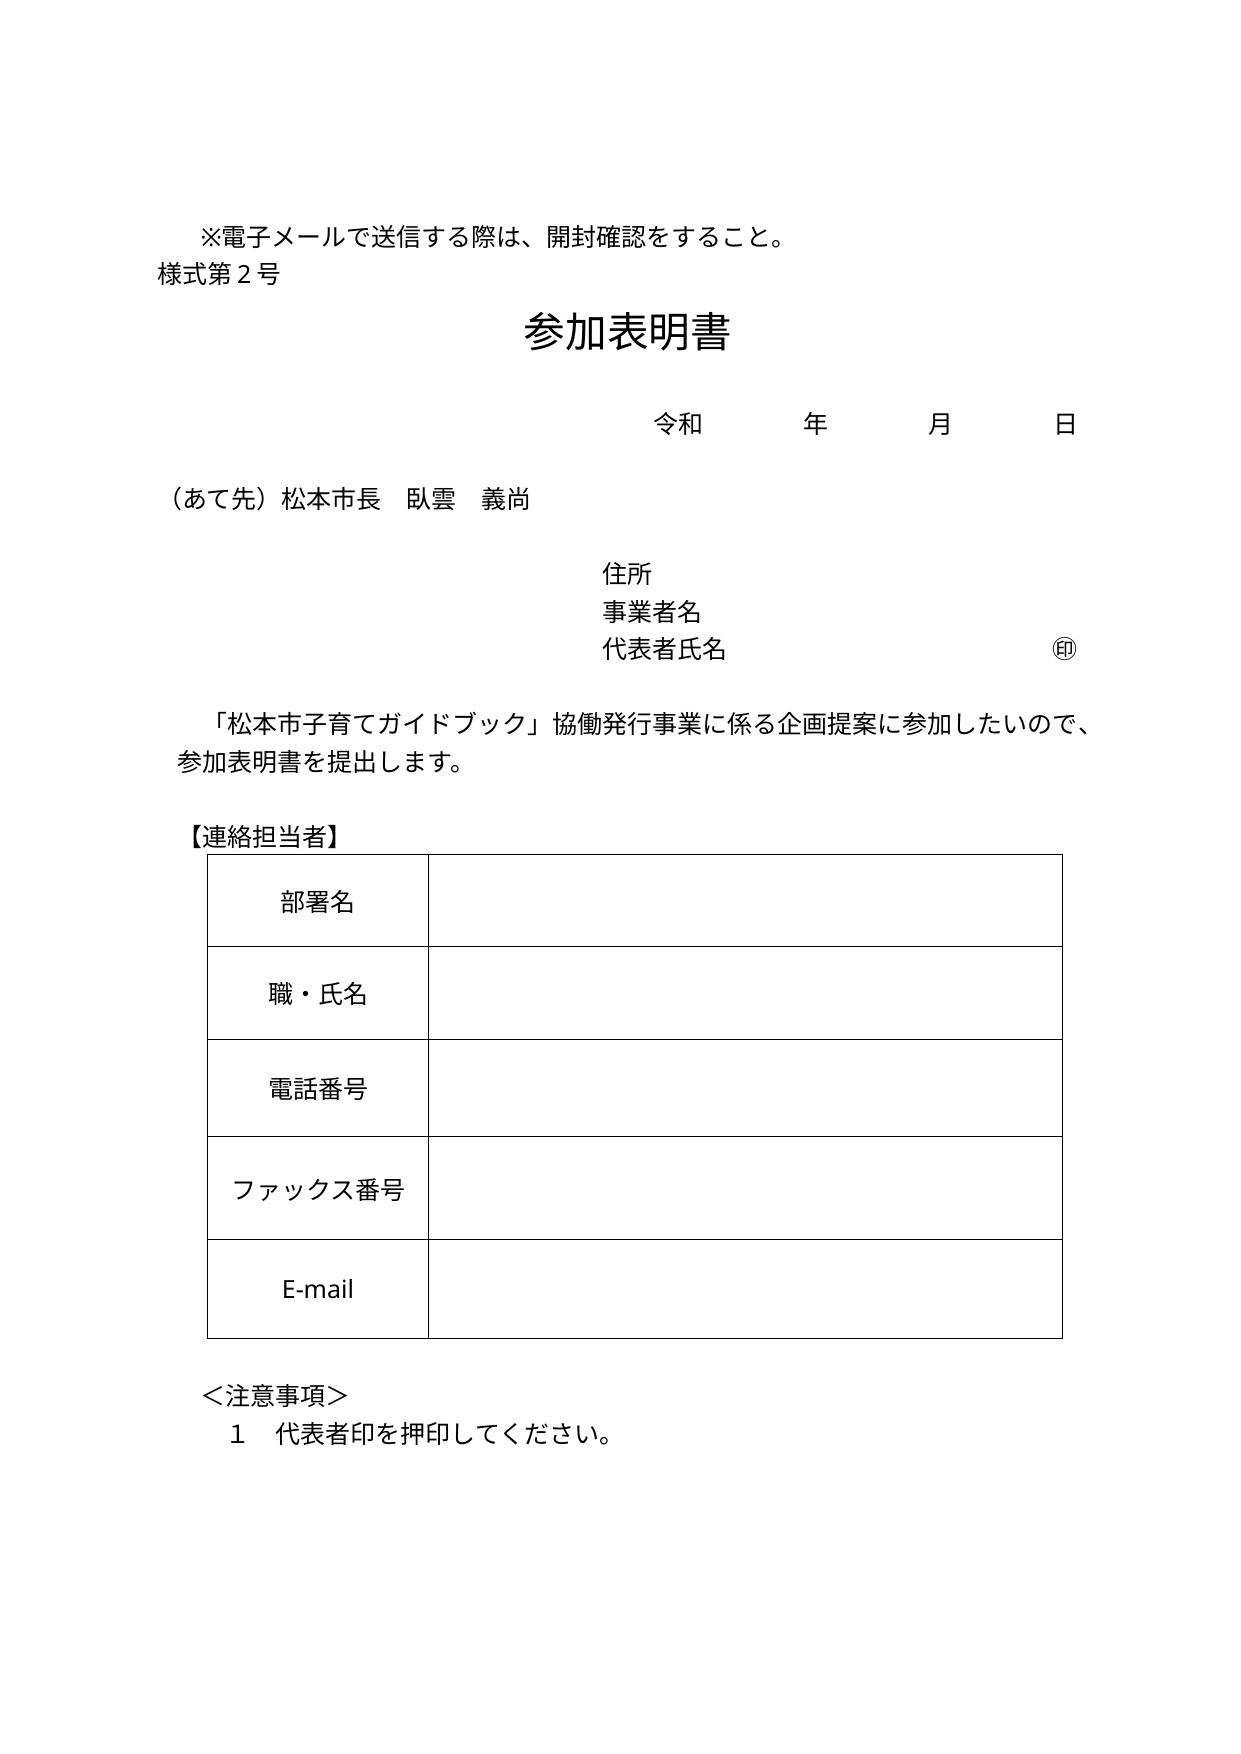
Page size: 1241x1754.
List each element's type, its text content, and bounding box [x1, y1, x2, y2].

table_cell [429, 1137, 1062, 1239]
text 事業者名 [177, 592, 1078, 629]
text 参加表明書 [177, 292, 1078, 367]
table_header 部署名 [208, 855, 428, 946]
table_cell [429, 1040, 1062, 1136]
table_header [429, 855, 1062, 946]
table_cell E-mail [208, 1240, 428, 1337]
table_cell 電話番号 [208, 1040, 428, 1136]
text 代表者氏名 ㊞ [177, 629, 1078, 667]
text 令和 年 月 日 [157, 404, 1078, 442]
text ※電子メールで送信する際は、開封確認をすること。 [201, 217, 1078, 254]
text 「松本市子育てガイドブック」協働発行事業に係る企画提案に参加したいので、参加表明書を提出します。 [177, 704, 1078, 779]
text 住所 [177, 554, 1078, 592]
table_cell [429, 1240, 1062, 1337]
table_cell [429, 947, 1062, 1039]
text １ 代表者印を押印してください。 [201, 1413, 1078, 1451]
table_cell 職・氏名 [208, 947, 428, 1039]
text ＜注意事項＞ [201, 1376, 1078, 1413]
text （あて先）松本市長 臥雲 義尚 [157, 479, 1078, 517]
table_cell ファックス番号 [208, 1137, 428, 1239]
text 様式第2号 [157, 254, 1078, 292]
text 【連絡担当者】 [177, 817, 1078, 854]
